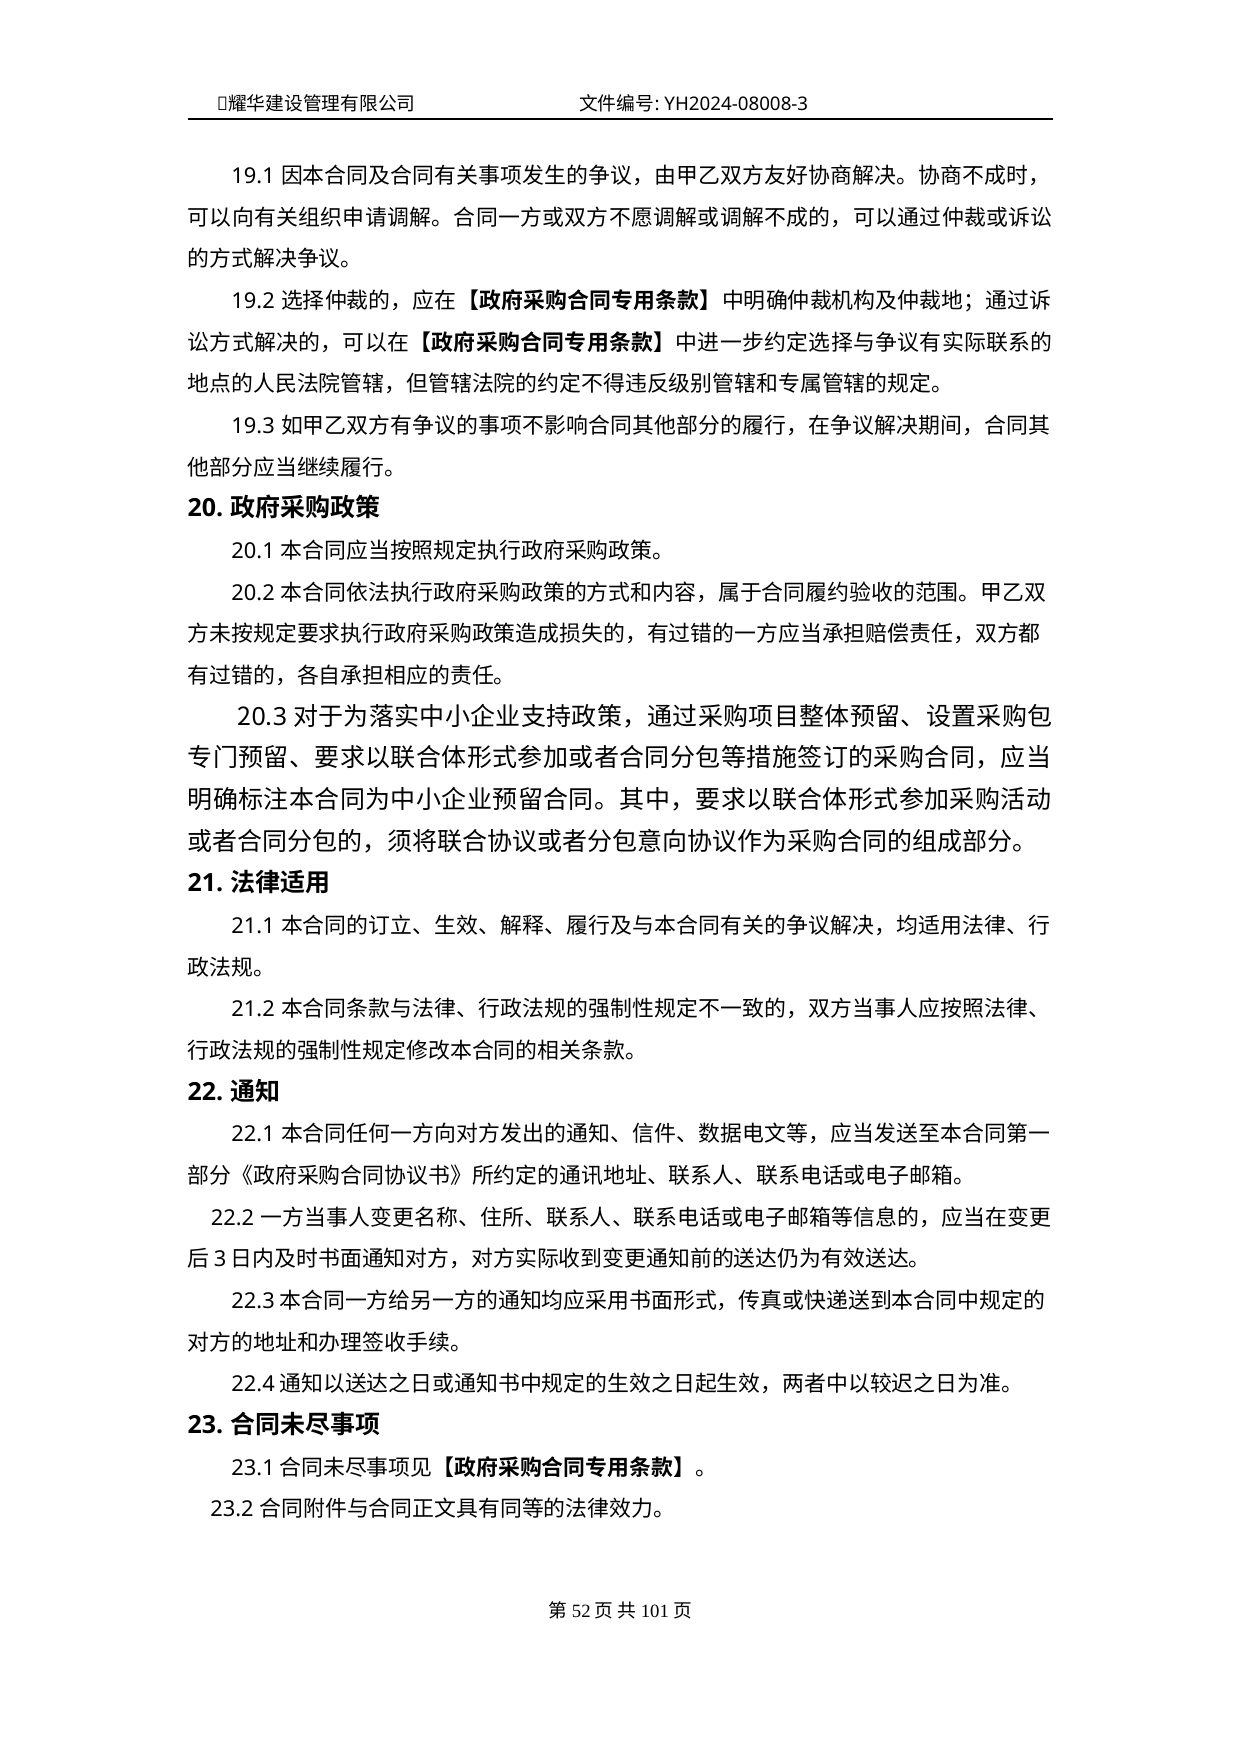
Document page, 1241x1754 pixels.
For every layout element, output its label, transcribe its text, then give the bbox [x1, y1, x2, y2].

text 22.1 本合同任何一方向对方发出的通知、信件、数据电文等，应当发送至本合同第一部分《政府采购合同协议书》所约定的通讯地址、联系人、联系电话或电子邮箱。 [187, 1108, 1053, 1192]
text 19.1 因本合同及合同有关事项发生的争议，由甲乙双方友好协商解决。协商不成时，可以向有关组织申请调解。合同一方或双方不愿调解或调解不成的，可以通过仲裁或诉讼的方式解决争议。 [187, 150, 1053, 275]
list 合同未尽事项 [187, 1400, 1053, 1442]
text 20.1 本合同应当按照规定执行政府采购政策。 [187, 525, 1053, 567]
text 21. 法律适用 [187, 858, 1053, 900]
text 19.3 如甲乙双方有争议的事项不影响合同其他部分的履行，在争议解决期间，合同其他部分应当继续履行。 [187, 400, 1053, 483]
text 19.2 选择仲裁的，应在【政府采购合同专用条款】中明确仲裁机构及仲裁地；通过诉讼方式解决的，可以在【政府采购合同专用条款】中进一步约定选择与争议有实际联系的地点的人民法院管辖，但管辖法院的约定不得违反级别管辖和专属管辖的规定。 [187, 275, 1053, 400]
text 21.2 本合同条款与法律、行政法规的强制性规定不一致的，双方当事人应按照法律、行政法规的强制性规定修改本合同的相关条款。 [187, 983, 1053, 1067]
text 21.1 本合同的订立、生效、解释、履行及与本合同有关的争议解决，均适用法律、行政法规。 [187, 900, 1053, 983]
text 20.3 对于为落实中小企业支持政策，通过采购项目整体预留、设置采购包专门预留、要求以联合体形式参加或者合同分包等措施签订的采购合同，应当明确标注本合同为中小企业预留合同。其中，要求以联合体形式参加采购活动或者合同分包的，须将联合协议或者分包意向协议作为采购合同的组成部分。 [187, 692, 1053, 858]
text 23.2 合同附件与合同正文具有同等的法律效力。 [187, 1483, 1053, 1525]
text 22.3本合同一方给另一方的通知均应采用书面形式，传真或快递送到本合同中规定的对方的地址和办理签收手续。 [187, 1275, 1053, 1358]
text 23.1合同未尽事项见【政府采购合同专用条款】。 [187, 1442, 1053, 1483]
text 20. 政府采购政策 [187, 483, 1053, 525]
text 20.2 本合同依法执行政府采购政策的方式和内容，属于合同履约验收的范围。甲乙双方未按规定要求执行政府采购政策造成损失的，有过错的一方应当承担赔偿责任，双方都有过错的，各自承担相应的责任。 [187, 567, 1053, 692]
list 22. 通知 [187, 1067, 1053, 1108]
text 22.2 一方当事人变更名称、住所、联系人、联系电话或电子邮箱等信息的，应当在变更后3日内及时书面通知对方，对方实际收到变更通知前的送达仍为有效送达。 [187, 1192, 1053, 1275]
text 22.4通知以送达之日或通知书中规定的生效之日起生效，两者中以较迟之日为准。 [187, 1358, 1053, 1400]
